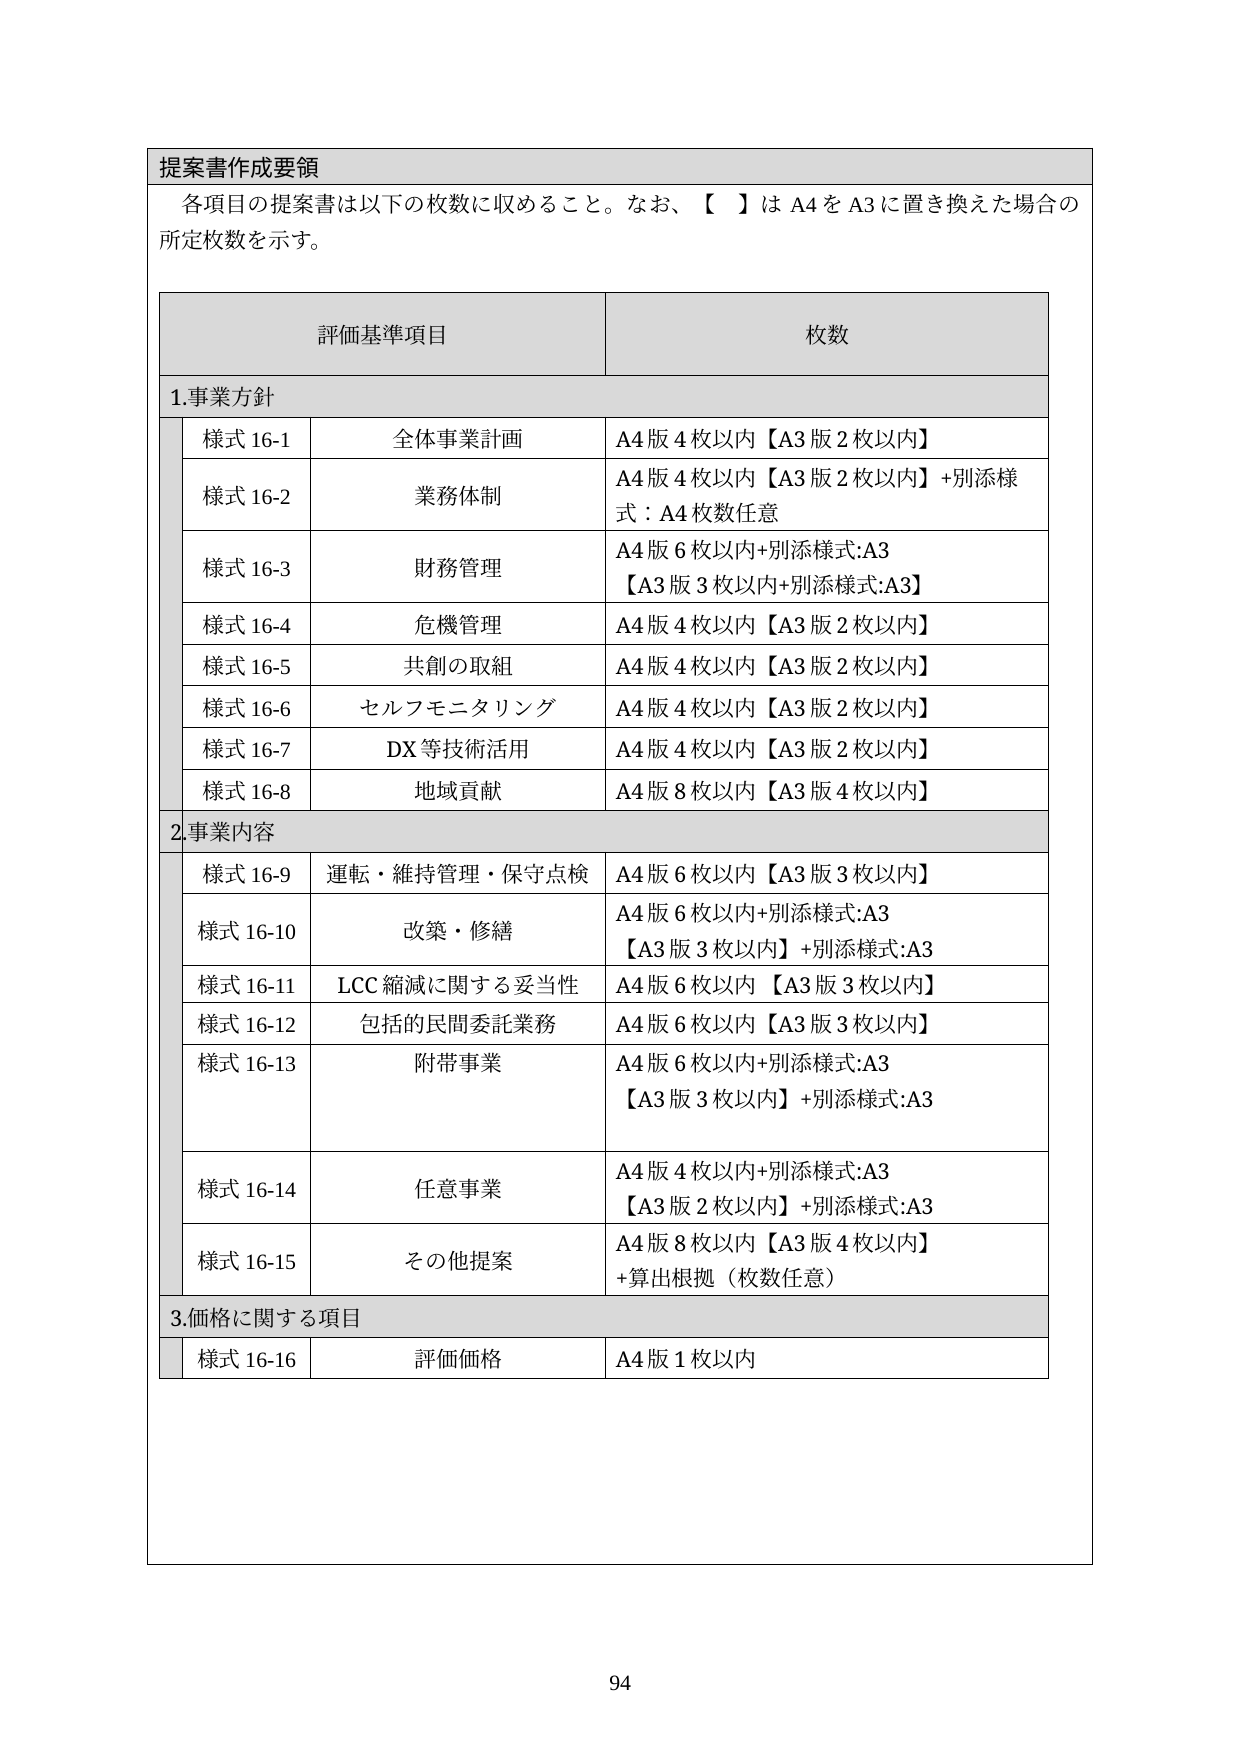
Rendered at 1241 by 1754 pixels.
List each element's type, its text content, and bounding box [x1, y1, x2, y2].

table_header 提案書作成要領 [148, 149, 1092, 184]
table_cell 各項目の提案書は以下の枚数に収めること。なお、【 】はA4をA3に置き換えた場合の所定枚数を示す。 [148, 185, 1092, 1564]
